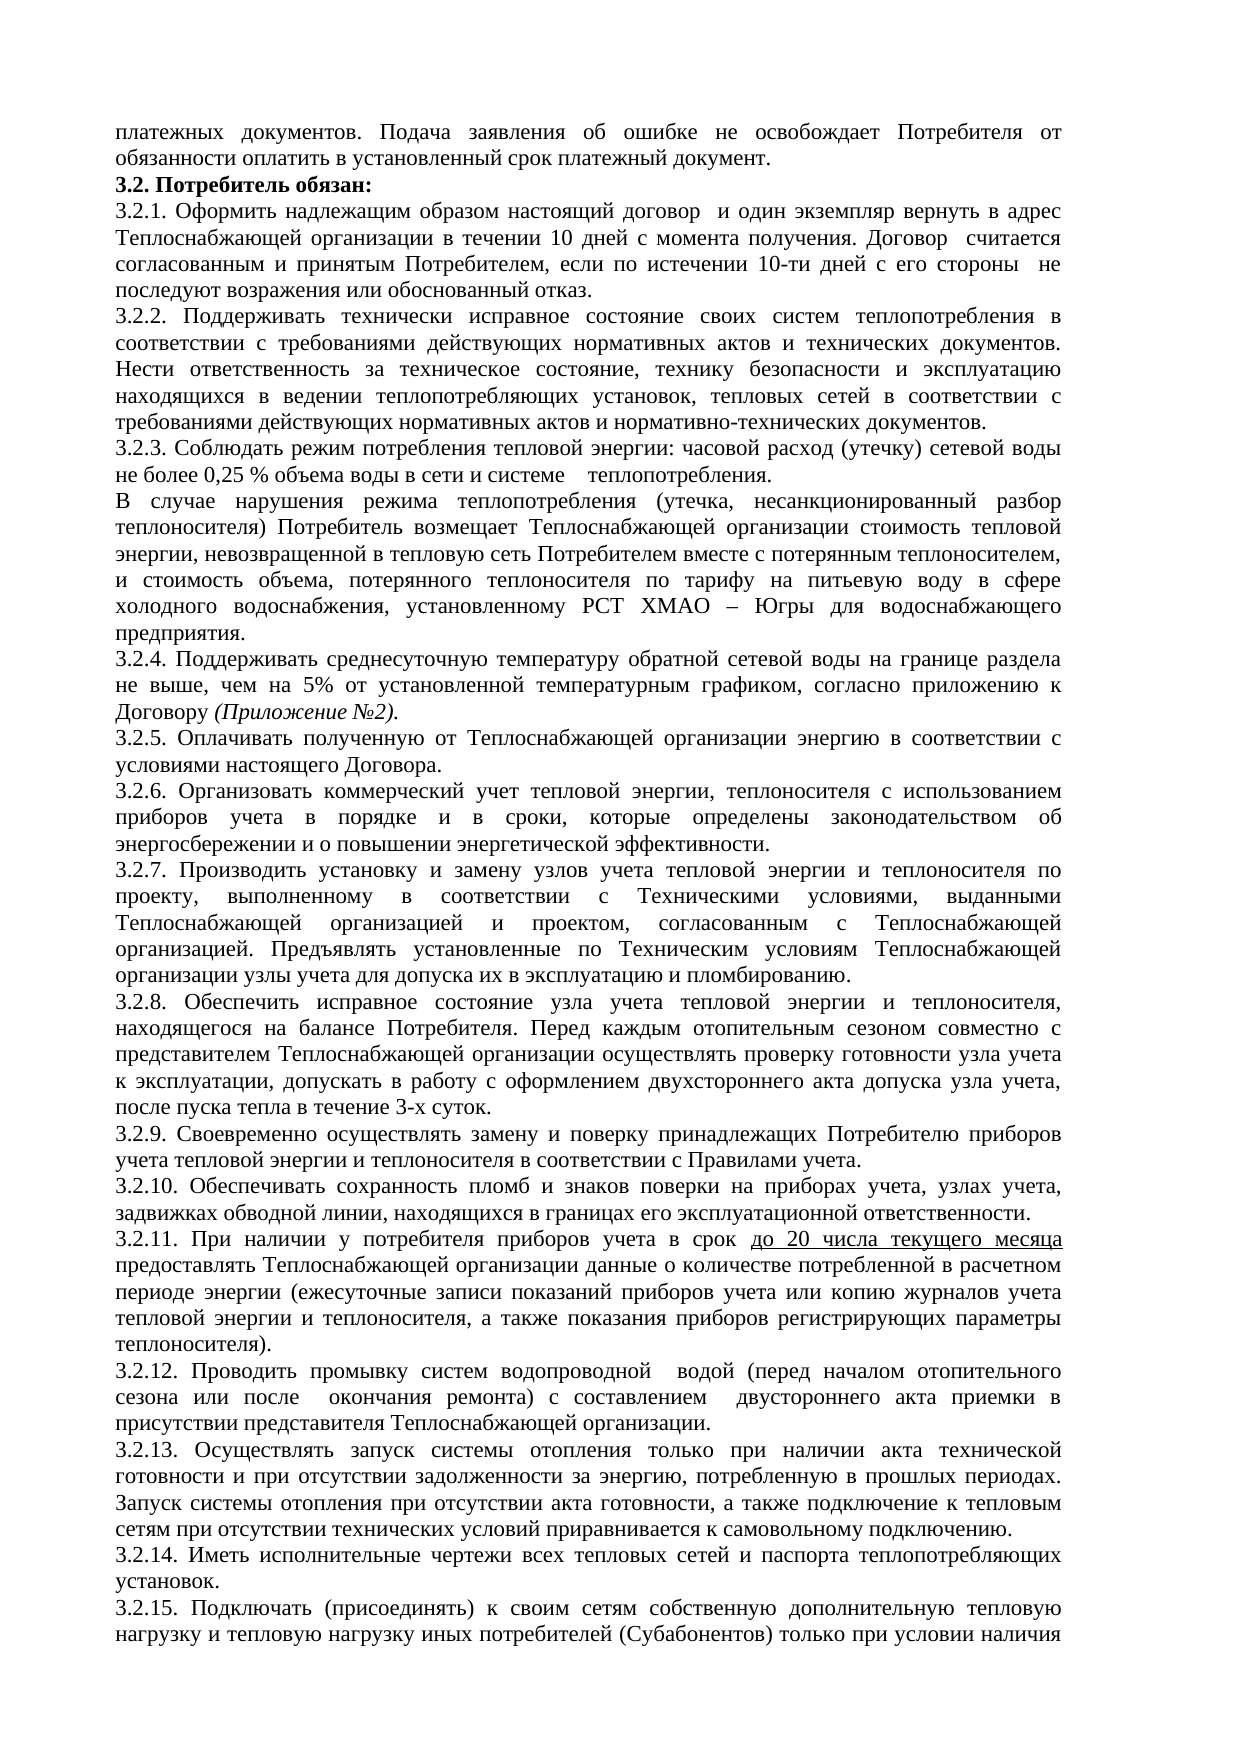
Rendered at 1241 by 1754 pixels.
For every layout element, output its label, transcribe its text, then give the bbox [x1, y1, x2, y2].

text 3.2.11. При наличии у потребителя приборов учета в срок до 20 числа текущего месяца предоставлять Теплоснабжающей организации данные о количестве потребленной в расчетном периоде энергии (ежесуточные записи показаний приборов учета или копию журналов учета тепловой энергии и теплоносителя, а также показания приборов регистрирующих параметры теплоносителя). 3.2.12. Проводить промывку систем водопроводной водой (перед началом отопительного сезона или после окончания ремонта) с составлением двустороннего акта приемки в присутствии представителя Теплоснабжающей организации. 3.2.13. Осуществлять запуск системы отопления только при наличии акта технической готовности и при отсутствии задолженности за энергию, потребленную в прошлых периодах. Запуск системы отопления при отсутствии акта готовности, а также подключение к тепловым сетям при отсутствии технических условий приравнивается к самовольному подключению. [115, 1225, 1063, 1541]
text 3.2.1. Оформить надлежащим образом настоящий договор и один экземпляр вернуть в адрес Теплоснабжающей организации в течении 10 дней с момента получения. Договор считается согласованным и принятым Потребителем, если по истечении 10-ти дней с его стороны не последуют возражения или обоснованный отказ. [115, 197, 1063, 303]
text 3.2. Потребитель обязан: [115, 171, 1063, 197]
text 3.2.14. Иметь исполнительные чертежи всех тепловых сетей и паспорта теплопотребляющих установок. [115, 1541, 1063, 1594]
text 3.2.4. Поддерживать среднесуточную температуру обратной сетевой воды на границе раздела не выше, чем на 5% от установленной температурным графиком, согласно приложению к Договору (Приложение №2). [115, 645, 1063, 724]
text 3.2.9. Своевременно осуществлять замену и поверку принадлежащих Потребителю приборов учета тепловой энергии и теплоносителя в соответствии с Правилами учета. [115, 1119, 1063, 1172]
text 3.2.2. Поддерживать технически исправное состояние своих систем теплопотребления в соответствии с требованиями действующих нормативных актов и технических документов. Нести ответственность за техническое состояние, технику безопасности и эксплуатацию находящихся в ведении теплопотребляющих установок, тепловых сетей в соответствии с требованиями действующих нормативных актов и нормативно-технических документов. 3.2.3. Соблюдать режим потребления тепловой энергии: часовой расход (утечку) сетевой воды не более 0,25 % объема воды в сети и системе теплопотребления. [115, 303, 1063, 487]
text 3.2.5. Оплачивать полученную от Теплоснабжающей организации энергию в соответствии с условиями настоящего Договора. 3.2.6. Организовать коммерческий учет тепловой энергии, теплоносителя с использованием приборов учета в порядке и в сроки, которые определены законодательством об энергосбережении и о повышении энергетической эффективности. 3.2.7. Производить установку и замену узлов учета тепловой энергии и теплоносителя по проекту, выполненному в соответствии с Техническими условиями, выданными Теплоснабжающей организацией и проектом, согласованным с Теплоснабжающей организацией. Предъявлять установленные по Техническим условиям Теплоснабжающей организации узлы учета для допуска их в эксплуатацию и пломбированию. 3.2.8. Обеспечить исправное состояние узла учета тепловой энергии и теплоносителя, находящегося на балансе Потребителя. Перед каждым отопительным сезоном совместно с представителем Теплоснабжающей организации осуществлять проверку готовности узла учета к эксплуатации, допускать в работу с оформлением двухстороннего акта допуска узла учета, после пуска тепла в течение 3-х суток. [115, 724, 1063, 1119]
text В случае нарушения режима теплопотребления (утечка, несанкционированный разбор теплоносителя) Потребитель возмещает Теплоснабжающей организации стоимость тепловой энергии, невозвращенной в тепловую сеть Потребителем вместе с потерянным теплоносителем, и стоимость объема, потерянного теплоносителя по тарифу на питьевую воду в сфере холодного водоснабжения, установленному РСТ ХМАО – Югры для водоснабжающего предприятия. [115, 487, 1063, 645]
text 3.2.10. Обеспечивать сохранность пломб и знаков поверки на приборах учета, узлах учета, задвижках обводной линии, находящихся в границах его эксплуатационной ответственности. [115, 1172, 1063, 1225]
